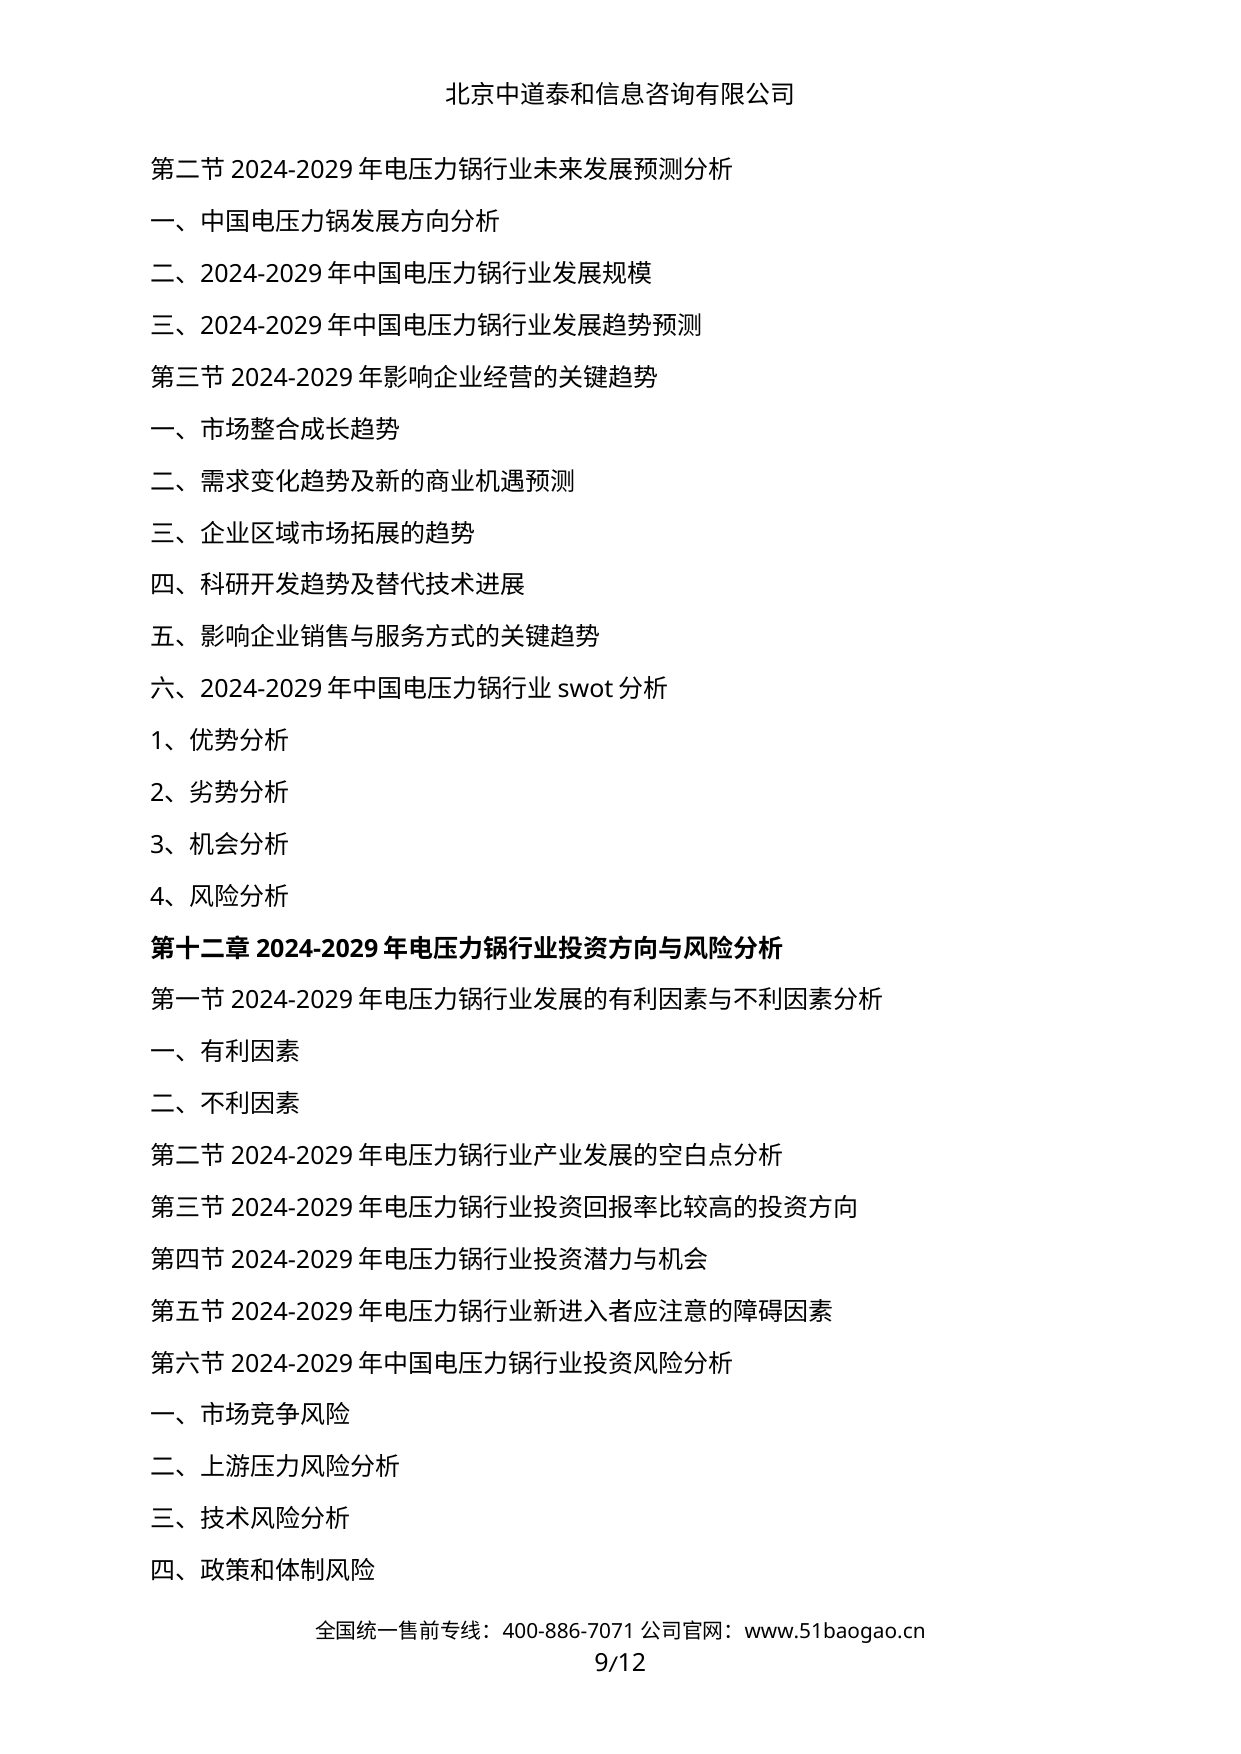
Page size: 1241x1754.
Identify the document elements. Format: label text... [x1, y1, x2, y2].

text 第二节 2024-2029年电压力锅行业产业发展的空白点分析 [150, 1136, 1090, 1172]
text 第四节 2024-2029年电压力锅行业投资潜力与机会 [150, 1239, 1090, 1276]
text 一、市场竞争风险 [150, 1395, 1090, 1431]
text 三、2024-2029年中国电压力锅行业发展趋势预测 [150, 306, 1090, 342]
text 第二节 2024-2029年电压力锅行业未来发展预测分析 [150, 150, 1090, 186]
text 一、有利因素 [150, 1032, 1090, 1068]
text 三、企业区域市场拓展的趋势 [150, 513, 1090, 549]
text 第五节 2024-2029年电压力锅行业新进入者应注意的障碍因素 [150, 1291, 1090, 1327]
text 三、技术风险分析 [150, 1499, 1090, 1535]
text 六、2024-2029年中国电压力锅行业swot分析 [150, 669, 1090, 705]
text 第六节 2024-2029年中国电压力锅行业投资风险分析 [150, 1343, 1090, 1379]
text 二、2024-2029年中国电压力锅行业发展规模 [150, 254, 1090, 290]
text 第三节 2024-2029年电压力锅行业投资回报率比较高的投资方向 [150, 1187, 1090, 1224]
text 第十二章 2024-2029年电压力锅行业投资方向与风险分析 [150, 928, 1090, 964]
text 四、政策和体制风险 [150, 1551, 1090, 1587]
text 五、影响企业销售与服务方式的关键趋势 [150, 617, 1090, 653]
text 四、科研开发趋势及替代技术进展 [150, 565, 1090, 601]
text 一、市场整合成长趋势 [150, 409, 1090, 446]
text 4、风险分析 [150, 876, 1090, 912]
text 3、机会分析 [150, 824, 1090, 861]
text 二、上游压力风险分析 [150, 1447, 1090, 1483]
text 第三节 2024-2029年影响企业经营的关键趋势 [150, 357, 1090, 394]
text 二、不利因素 [150, 1084, 1090, 1120]
text 2、劣势分析 [150, 772, 1090, 809]
text 一、中国电压力锅发展方向分析 [150, 202, 1090, 238]
text 1、优势分析 [150, 721, 1090, 757]
text 第一节 2024-2029年电压力锅行业发展的有利因素与不利因素分析 [150, 980, 1090, 1016]
text 二、需求变化趋势及新的商业机遇预测 [150, 461, 1090, 497]
